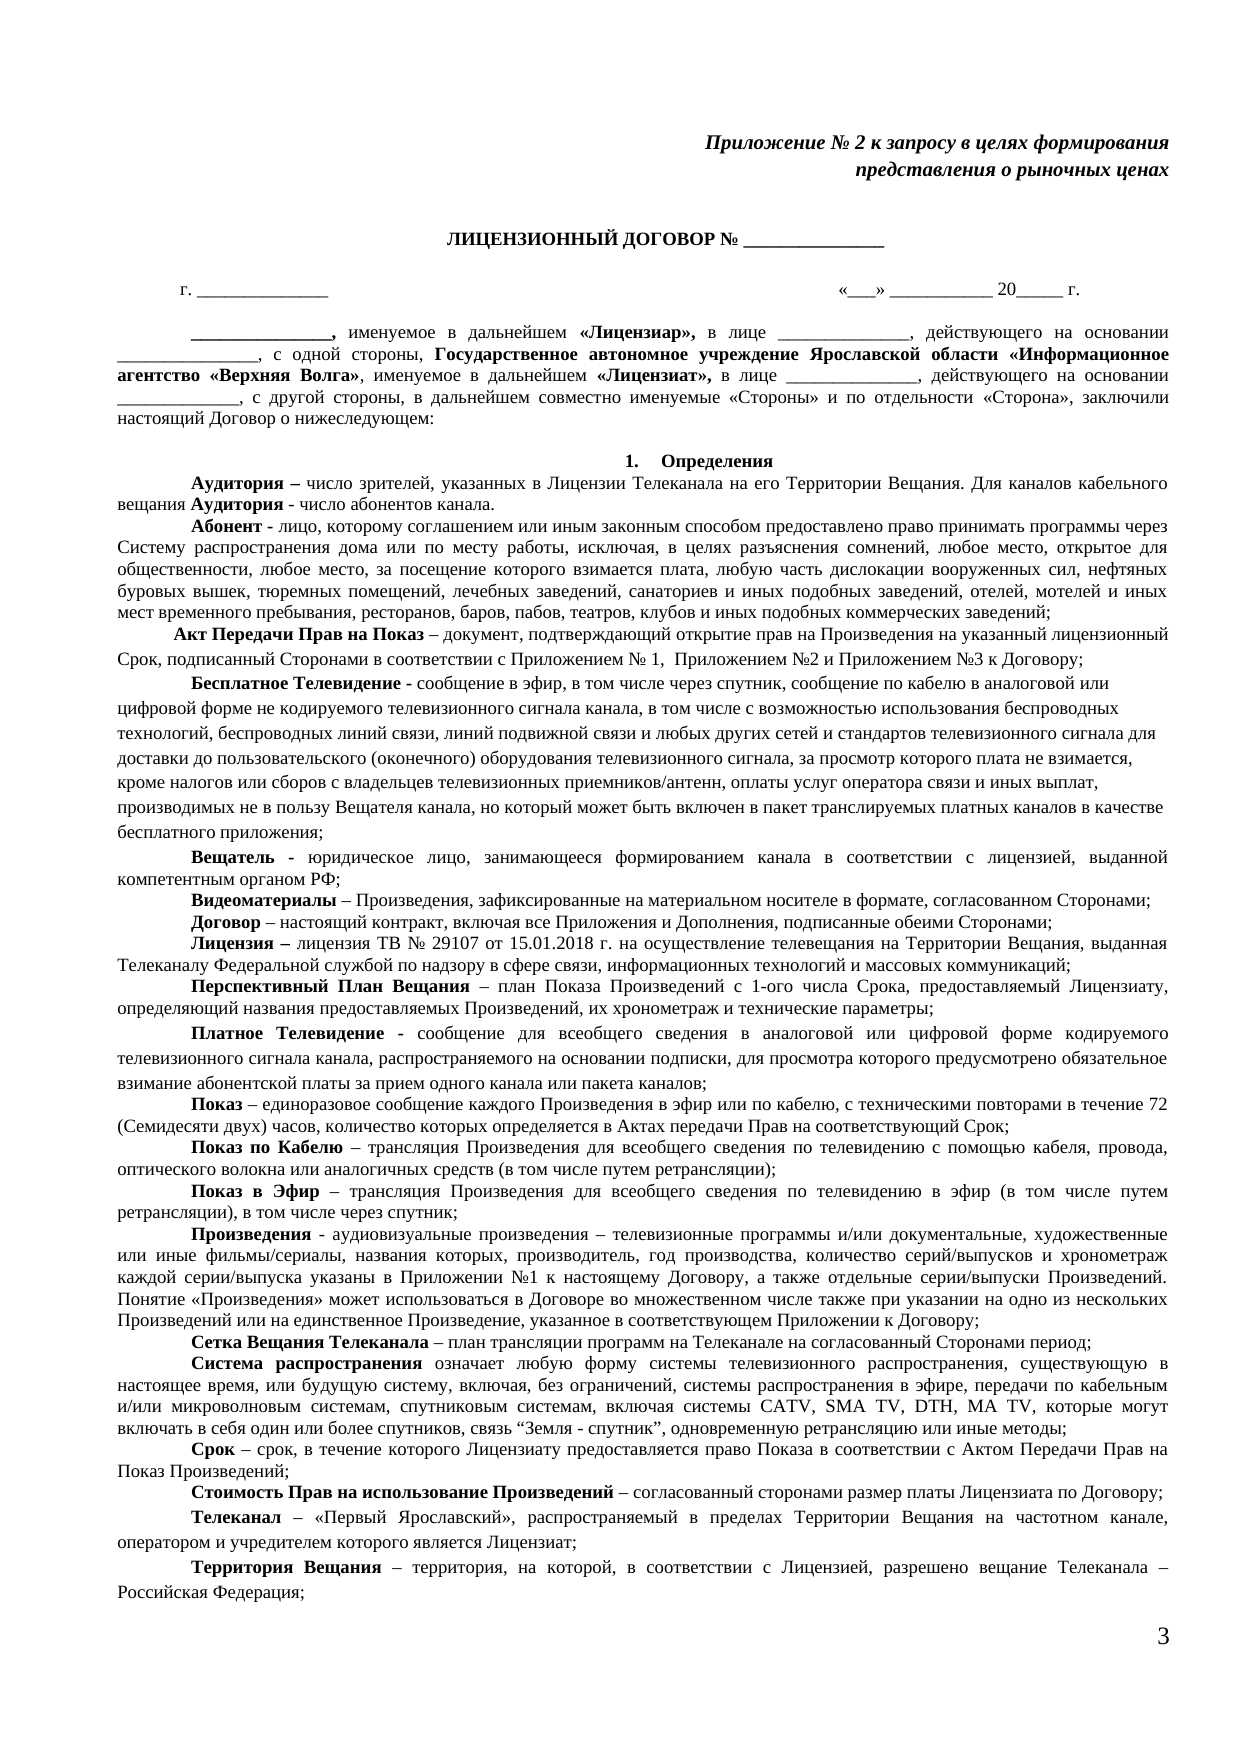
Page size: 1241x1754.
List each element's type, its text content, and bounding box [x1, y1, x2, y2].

text Произведения - аудиовизуальные произведения – телевизионные программы и/или документальные, художественные или иные фильмы/сериалы, названия которых, производитель, год производства, количество серий/выпусков и хронометраж каждой серии/выпуска указаны в Приложении №1 к настоящему Договору, а также отдельные серии/выпуски Произведений. Понятие «Произведения» может использоваться в Договоре во множественном числе также при указании на одно из нескольких Произведений или на единственное Произведение, указанное в соответствующем Приложении к Договору; [117, 1223, 1169, 1331]
text Перспективный План Вещания – план Показа Произведений с 1-ого числа Срока, предоставляемый Лицензиату, определяющий названия предоставляемых Произведений, их хронометраж и технические параметры; [117, 975, 1169, 1018]
table_header г. ______________ [95, 278, 608, 299]
text представления о рыночных ценах [117, 157, 1169, 181]
text Бесплатное Телевидение - сообщение в эфир, в том числе через спутник, сообщение по кабелю в аналоговой или цифровой форме не кодируемого телевизионного сигнала канала, в том числе с возможностью использования беспроводных технологий, беспроводных линий связи, линий подвижной связи и любых других сетей и стандартов телевизионного сигнала для доставки до пользовательского (оконечного) оборудования телевизионного сигнала, за просмотр которого плата не взимается, кроме налогов или сборов с владельцев телевизионных приемников/антенн, оплаты услуг оператора связи и иных выплат, производимых не в пользу Вещателя канала, но который может быть включен в пакет транслируемых платных каналов в качестве бесплатного приложения; [117, 672, 1169, 843]
text Территория Вещания – территория, на которой, в соответствии с Лицензией, разрешено вещание Телеканала – Российская Федерация; [117, 1553, 1169, 1603]
text Аудитория – число зрителей, указанных в Лицензии Телеканала на его Территории Вещания. Для каналов кабельного вещания Аудитория - число абонентов канала. [117, 472, 1169, 515]
text Вещатель - юридическое лицо, занимающееся формированием канала в соответствии с лицензией, выданной компетентным органом РФ; [117, 846, 1169, 889]
text Показ в Эфир – трансляция Произведения для всеобщего сведения по телевидению в эфир (в том числе путем ретрансляции), в том числе через спутник; [117, 1179, 1169, 1223]
text Платное Телевидение - сообщение для всеобщего сведения в аналоговой или цифровой форме кодируемого телевизионного сигнала канала, распространяемого на основании подписки, для просмотра которого предусмотрено обязательное взимание абонентской платы за прием одного канала или пакета каналов; [117, 1018, 1169, 1093]
text ЛИЦЕНЗИОННЫЙ ДОГОВОР № _______________ [161, 228, 1169, 250]
text Акт Передачи Прав на Показ – документ, подтверждающий открытие прав на Произведения на указанный лицензионный Срок, подписанный Сторонами в соответствии с Приложением № 1, Приложением №2 и Приложением №3 к Договору; [117, 623, 1169, 669]
text Сетка Вещания Телеканала – план трансляции программ на Телеканале на согласованный Сторонами период; [117, 1331, 1169, 1352]
text Стоимость Прав на использование Произведений – согласованный сторонами размер платы Лицензиата по Договору; [117, 1481, 1169, 1503]
text Приложение № 2 к запросу в целях формирования [117, 130, 1169, 154]
text Лицензия – лицензия ТВ № 29107 от 15.01.2018 г. на осуществление телевещания на Территории Вещания, выданная Телеканалу Федеральной службой по надзору в сфере связи, информационных технологий и массовых коммуникаций; [117, 932, 1169, 975]
table_header «___» ___________ 20_____ г. [608, 278, 1154, 299]
text Система распространения означает любую форму системы телевизионного распространения, существующую в настоящее время, или будущую систему, включая, без ограничений, системы распространения в эфире, передачи по кабельным и/или микроволновым системам, спутниковым системам, включая системы CATV, SMA TV, DTH, MA TV, которые могут включать в себя один или более спутников, связь “Земля - спутник”, одновременную ретрансляцию или иные методы; [117, 1352, 1169, 1438]
text Телеканал – «Первый Ярославский», распространяемый в пределах Территории Вещания на частотном канале, оператором и учредителем которого является Лицензиат; [117, 1503, 1169, 1553]
text Срок – срок, в течение которого Лицензиату предоставляется право Показа в соответствии с Актом Передачи Прав на Показ Произведений; [117, 1438, 1169, 1481]
text Показ по Кабелю – трансляция Произведения для всеобщего сведения по телевидению с помощью кабеля, провода, оптического волокна или аналогичных средств (в том числе путем ретрансляции); [117, 1136, 1169, 1179]
text Показ – единоразовое сообщение каждого Произведения в эфир или по кабелю, с техническими повторами в течение 72 (Семидесяти двух) часов, количество которых определяется в Актах передачи Прав на соответствующий Срок; [117, 1093, 1169, 1136]
text Абонент - лицо, которому соглашением или иным законным способом предоставлено право принимать программы через Систему распространения дома или по месту работы, исключая, в целях разъяснения сомнений, любое место, открытое для общественности, любое место, за посещение которого взимается плата, любую часть дислокации вооруженных сил, нефтяных буровых вышек, тюремных помещений, лечебных заведений, санаториев и иных подобных заведений, отелей, мотелей и иных мест временного пребывания, ресторанов, баров, пабов, театров, клубов и иных подобных коммерческих заведений; [117, 515, 1169, 623]
text Договор – настоящий контракт, включая все Приложения и Дополнения, подписанные обеими Сторонами; [117, 911, 1169, 932]
list Определения [228, 450, 1169, 472]
text Видеоматериалы – Произведения, зафиксированные на материальном носителе в формате, согласованном Сторонами; [117, 889, 1169, 911]
text _______________, именуемое в дальнейшем «Лицензиар», в лице ______________, действующего на основании _______________, с одной стороны, Государственное автономное учреждение Ярославской области «Информационное агентство «Верхняя Волга», именуемое в дальнейшем «Лицензиат», в лице ______________, действующего на основании _____________, с другой стороны, в дальнейшем совместно именуемые «Стороны» и по отдельности «Сторона», заключили настоящий Договор о нижеследующем: [117, 321, 1169, 429]
